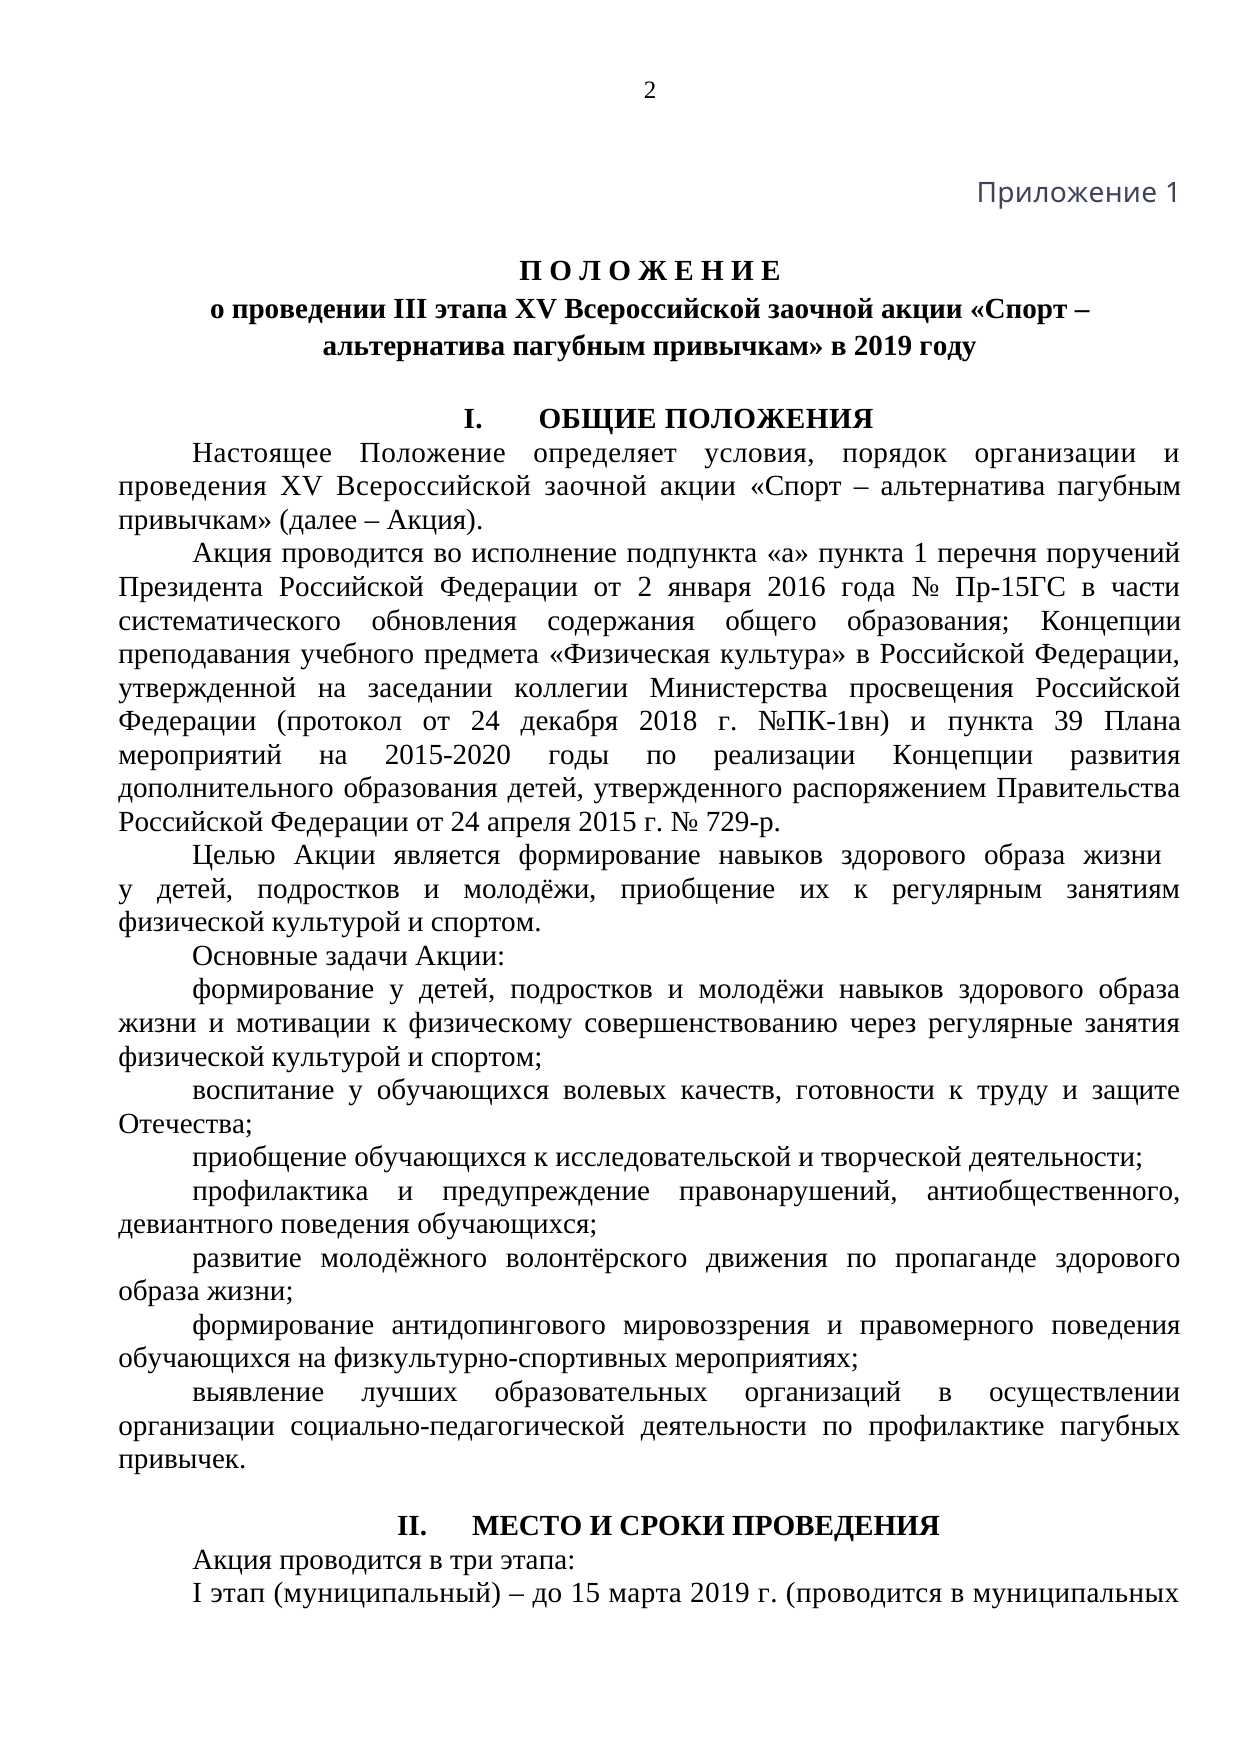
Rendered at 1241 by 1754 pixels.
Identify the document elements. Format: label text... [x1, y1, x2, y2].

text о проведении III этапа XV Всероссийской заочной акции «Спорт – альтернатива пагубным привычкам» в 2019 году [118, 287, 1181, 362]
text приобщение обучающихся к исследовательской и творческой деятельности; [118, 1139, 1181, 1173]
text Целью Акции является формирование навыков здорового образа жизни у детей, подростков и молодёжи, приобщение их к регулярным занятиям физической культурой и спортом. [118, 837, 1181, 938]
text выявление лучших образовательных организаций в осуществлении организации социально-педагогической деятельности по профилактике пагубных привычек. [118, 1374, 1181, 1475]
list ОБЩИЕ ПОЛОЖЕНИЯ [156, 401, 1181, 435]
list МЕСТО И СРОКИ ПРОВЕДЕНИЯ [156, 1508, 1181, 1542]
text П О Л О Ж Е Н И Е [118, 249, 1181, 287]
text Настоящее Положение определяет условия, порядок организации и проведения XV Всероссийской заочной акции «Спорт – альтернатива пагубным привычкам» (далее – Акция). [118, 435, 1181, 536]
text Основные задачи Акции: [118, 938, 1181, 972]
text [118, 1575, 1181, 1609]
text развитие молодёжного волонтёрского движения по пропаганде здорового образа жизни; [118, 1240, 1181, 1307]
text профилактика и предупреждение правонарушений, антиобщественного, девиантного поведения обучающихся; [118, 1173, 1181, 1240]
text Акция проводится во исполнение подпункта «а» пункта 1 перечня поручений Президента Российской Федерации от 2 января 2016 года № Пр-15ГС в части систематического обновления содержания общего образования; Концепции преподавания учебного предмета «Физическая культура» в Российской Федерации, утвержденной на заседании коллегии Министерства просвещения Российской Федерации (протокол от 24 декабря 2018 г. №ПК-1вн) и пункта 39 Плана мероприятий на 2015-2020 годы по реализации Концепции развития дополнительного образования детей, утвержденного распоряжением Правительства Российской Федерации от 24 апреля 2015 г. № 729-р. [118, 536, 1181, 837]
text Акция проводится в три этапа: [118, 1542, 1181, 1575]
text формирование антидопингового мировоззрения и правомерного поведения обучающихся на физкультурно-спортивных мероприятиях; [118, 1307, 1181, 1374]
text воспитание у обучающихся волевых качеств, готовности к труду и защите Отечества; [118, 1072, 1181, 1139]
text Приложение 1 [118, 173, 1181, 211]
text формирование у детей, подростков и молодёжи навыков здорового образа жизни и мотивации к физическому совершенствованию через регулярные занятия физической культурой и спортом; [118, 972, 1181, 1072]
